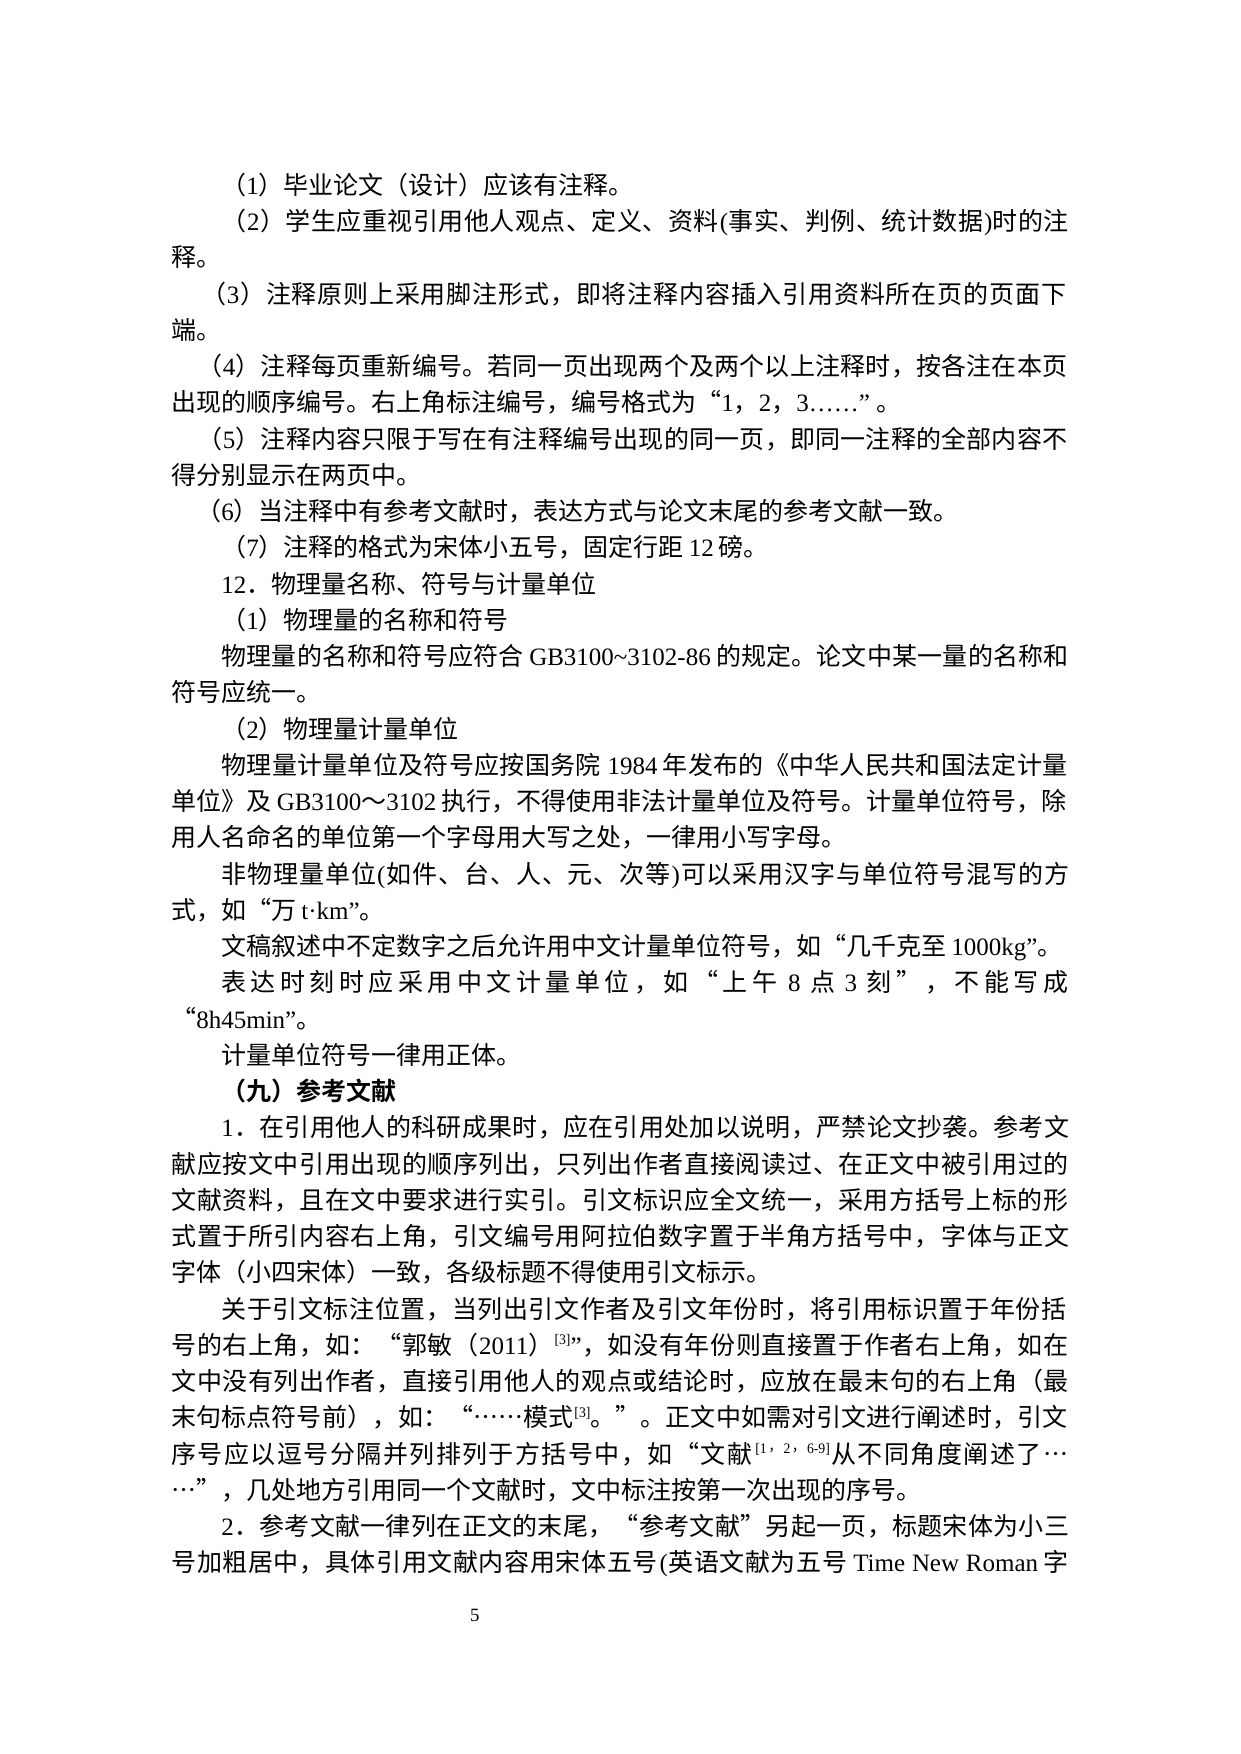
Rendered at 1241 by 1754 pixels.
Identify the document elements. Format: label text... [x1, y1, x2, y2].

text 文稿叙述中不定数字之后允许用中文计量单位符号，如“几千克至1000kg”。 [171, 927, 1069, 963]
text （7）注释的格式为宋体小五号，固定行距12磅。 [171, 528, 1069, 564]
text 非物理量单位(如件、台、人、元、次等)可以采用汉字与单位符号混写的方式，如“万t·km”。 [171, 854, 1069, 927]
list 1．在引用他人的科研成果时，应在引用处加以说明，严禁论文抄袭。参考文献应按文中引用出现的顺序列出，只列出作者直接阅读过、在正文中被引用过的文献资料，且在文中要求进行实引。引文标识应全文统一，采用方括号上标的形式置于所引内容右上角，引文编号用阿拉伯数字置于半角方括号中，字体与正文字体（小四宋体）一致，各级标题不得使用引文标示。 [171, 1108, 1069, 1289]
text （1）毕业论文（设计）应该有注释。 [171, 165, 1069, 202]
text （2）学生应重视引用他人观点、定义、资料(事实、判例、统计数据)时的注释。 [171, 202, 1069, 274]
text （4）注释每页重新编号。若同一页出现两个及两个以上注释时，按各注在本页出现的顺序编号。右上角标注编号，编号格式为“1，2，3……” 。 [171, 347, 1069, 419]
text （九）参考文献 [171, 1072, 1069, 1108]
text （6）当注释中有参考文献时，表达方式与论文末尾的参考文献一致。 [171, 492, 1069, 528]
text 12．物理量名称、符号与计量单位 [171, 564, 1069, 600]
list 关于引文标注位置，当列出引文作者及引文年份时，将引用标识置于年份括号的右上角，如：“郭敏（2011）[3]”，如没有年份则直接置于作者右上角，如在文中没有列出作者，直接引用他人的观点或结论时，应放在最末句的右上角（最末句标点符号前），如：“……模式[3]。”。正文中如需对引文进行阐述时，引文序号应以逗号分隔并列排列于方括号中，如“文献[1，2，6-9]从不同角度阐述了……”，几处地方引用同一个文献时，文中标注按第一次出现的序号。 [171, 1289, 1069, 1507]
text 物理量计量单位及符号应按国务院1984年发布的《中华人民共和国法定计量单位》及GB3100～3102执行，不得使用非法计量单位及符号。计量单位符号，除用人名命名的单位第一个字母用大写之处，一律用小写字母。 [171, 745, 1069, 854]
text （5）注释内容只限于写在有注释编号出现的同一页，即同一注释的全部内容不得分别显示在两页中。 [171, 419, 1069, 492]
text （2）物理量计量单位 [171, 709, 1069, 745]
text 物理量的名称和符号应符合GB3100~3102-86的规定。论文中某一量的名称和符号应统一。 [171, 637, 1069, 709]
text （3）注释原则上采用脚注形式，即将注释内容插入引用资料所在页的页面下端。 [171, 274, 1069, 347]
text （1）物理量的名称和符号 [171, 600, 1069, 637]
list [171, 1507, 1069, 1579]
text 计量单位符号一律用正体。 [171, 1035, 1069, 1072]
text 表达时刻时应采用中文计量单位，如“上午8点3刻”，不能写成“8h45min”。 [171, 963, 1069, 1035]
